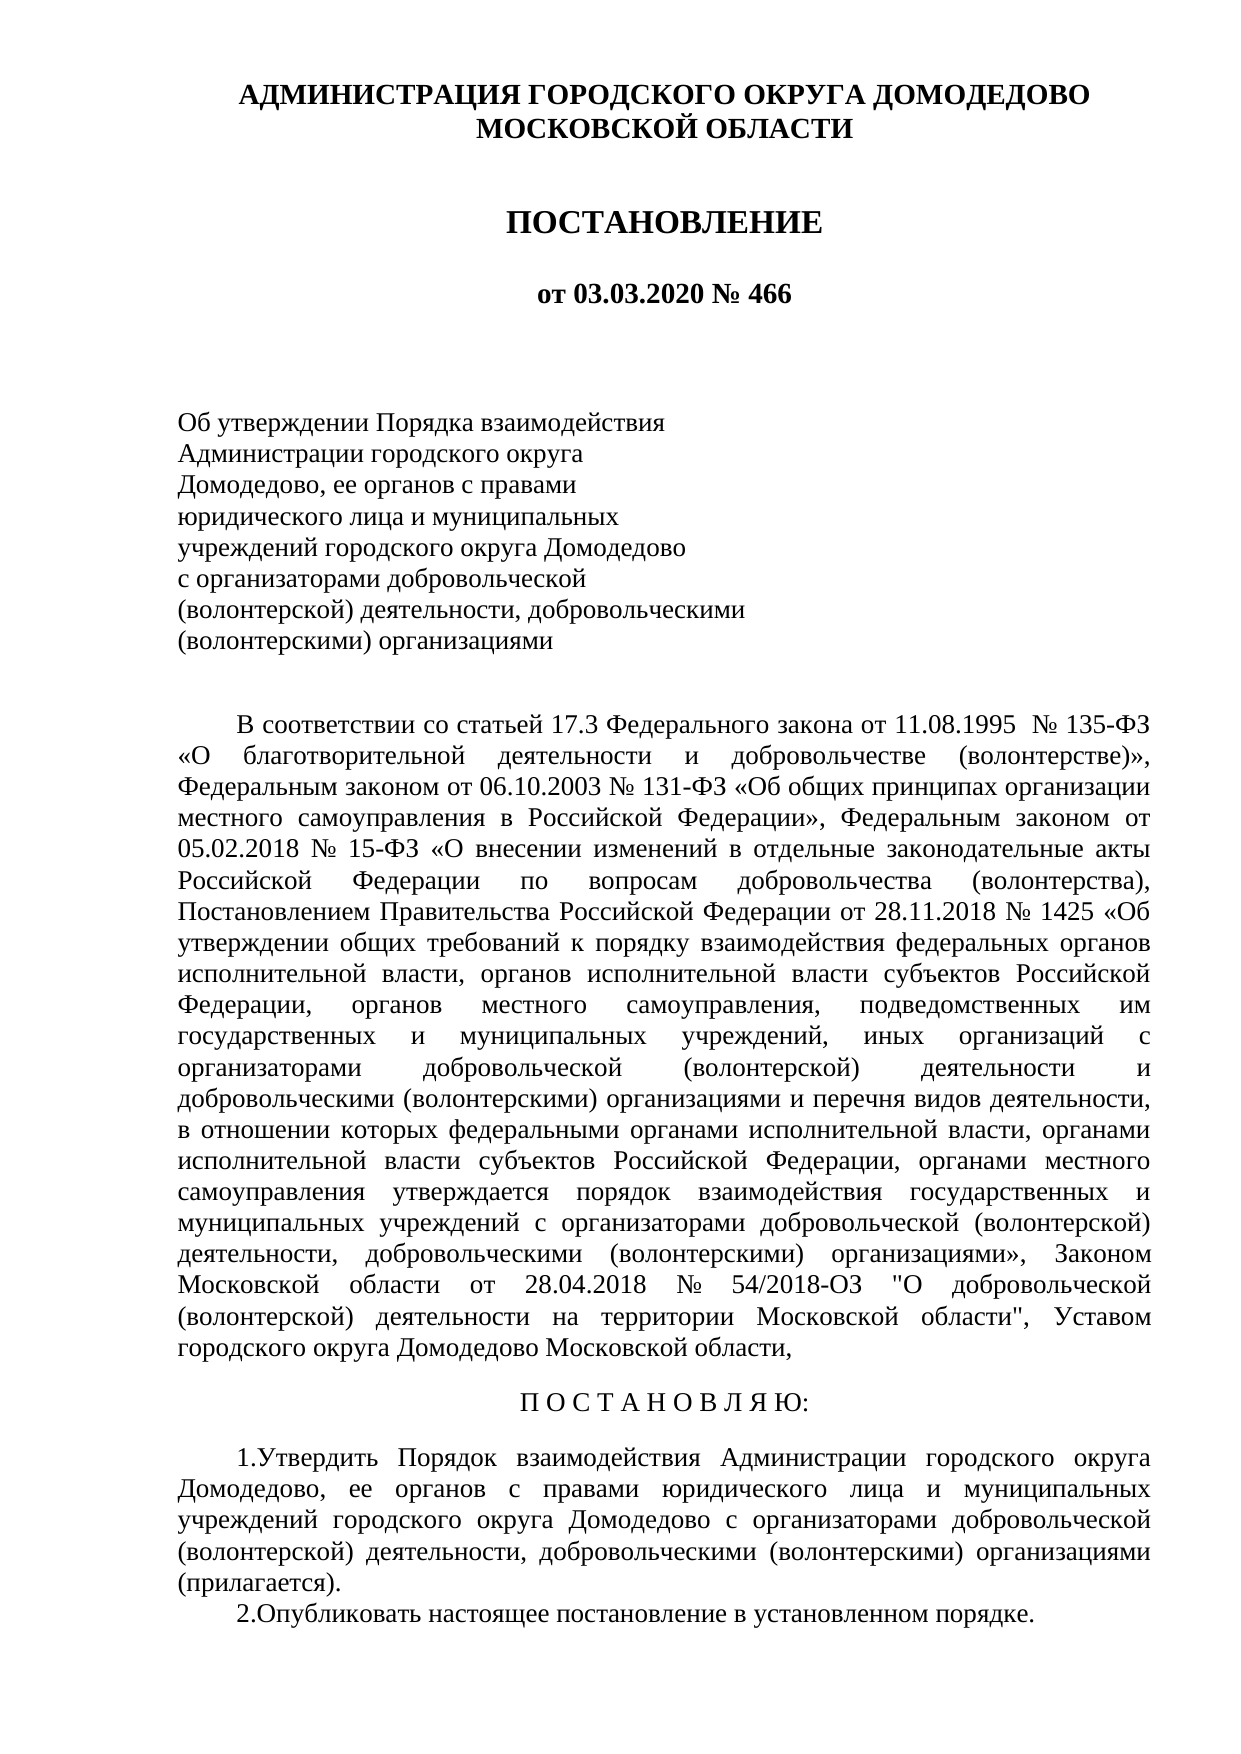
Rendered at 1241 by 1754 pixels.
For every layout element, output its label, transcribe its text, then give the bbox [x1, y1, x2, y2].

text В соответствии со статьей 17.3 Федерального закона от 11.08.1995 № 135-ФЗ «О благотворительной деятельности и добровольчестве (волонтерстве)», Федеральным законом от 06.10.2003 № 131-ФЗ «Об общих принципах организации местного самоуправления в Российской Федерации», Федеральным законом от 05.02.2018 № 15-ФЗ «О внесении изменений в отдельные законодательные акты Российской Федерации по вопросам добровольчества (волонтерства), Постановлением Правительства Российской Федерации от 28.11.2018 № 1425 «Об утверждении общих требований к порядку взаимодействия федеральных органов исполнительной власти, органов исполнительной власти субъектов Российской Федерации, органов местного самоуправления, подведомственных им государственных и муниципальных учреждений, иных организаций с организаторами добровольческой (волонтерской) деятельности и добровольческими (волонтерскими) организациями и перечня видов деятельности, в отношении которых федеральными органами исполнительной власти, органами исполнительной власти субъектов Российской Федерации, органами местного самоуправления утверждается порядок взаимодействия государственных и муниципальных учреждений с организаторами добровольческой (волонтерской) деятельности, добровольческими (волонтерскими) организациями», Законом Московской области от 28.04.2018 № 54/2018-ОЗ "О добровольческой (волонтерской) деятельности на территории Московской области", Уставом городского округа Домодедово Московской области, [177, 708, 1152, 1362]
text Об утверждении Порядка взаимодействия [177, 406, 1152, 437]
text 1.Утвердить Порядок взаимодействия Администрации городского округа Домодедово, ее органов с правами юридического лица и муниципальных учреждений городского округа Домодедово с организаторами добровольческой (волонтерской) деятельности, добровольческими (волонтерскими) организациями (прилагается). [177, 1441, 1152, 1597]
text 2.Опубликовать настоящее постановление в установленном порядке. [177, 1597, 1152, 1628]
text от 03.03.2020 № 466 [177, 277, 1152, 310]
text Администрации городского округа [177, 437, 1152, 468]
text П О С Т А Н О В Л Я Ю: [177, 1386, 1152, 1417]
text юридического лица и муниципальных [177, 499, 1152, 531]
text Домодедово, ее органов с правами [177, 468, 1152, 499]
text учреждений городского округа Домодедово [177, 531, 1152, 562]
text (волонтерской) деятельности, добровольческими [177, 593, 1152, 624]
text с организаторами добровольческой [177, 562, 1152, 593]
text АДМИНИСТРАЦИЯ ГОРОДСКОГО ОКРУГА ДОМОДЕДОВО [177, 77, 1152, 111]
text МОСКОВСКОЙ ОБЛАСТИ [177, 111, 1152, 144]
text (волонтерскими) организациями [177, 624, 1152, 655]
text ПОСТАНОВЛЕНИЕ [177, 202, 1152, 241]
